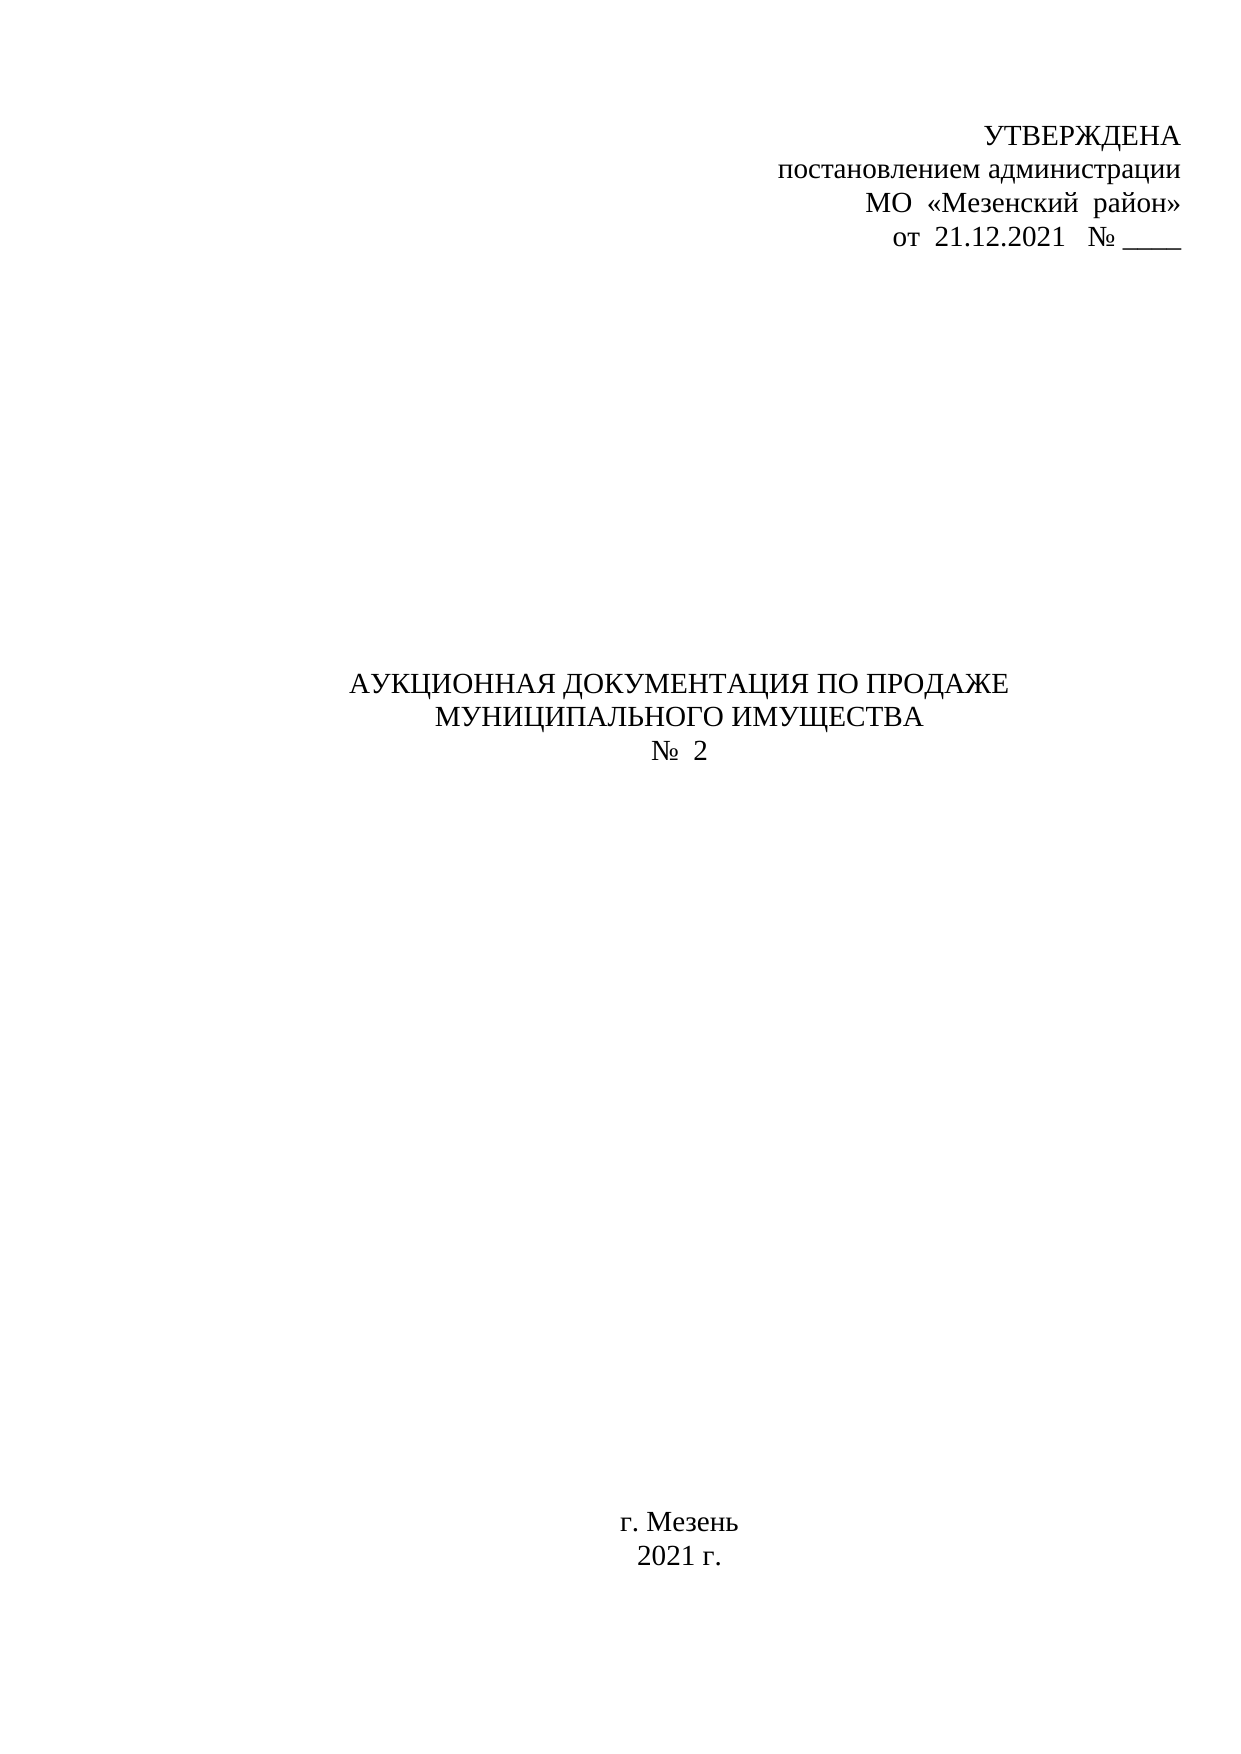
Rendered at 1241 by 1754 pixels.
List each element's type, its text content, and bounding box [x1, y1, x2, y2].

text 2021 г. [177, 1538, 1181, 1572]
text постановлением администрации МО «Мезенский район» [738, 152, 1181, 219]
text г. Мезень [177, 1504, 1181, 1538]
text АУКЦИОННАЯ ДОКУМЕНТАЦИЯ ПО ПРОДАЖЕ [177, 666, 1181, 699]
text УТВЕРЖДЕНА [738, 118, 1181, 152]
text № 2 [177, 733, 1181, 767]
text от 21.12.2021 № ____ [664, 219, 1181, 252]
text МУНИЦИПАЛЬНОГО ИМУЩЕСТВА [177, 699, 1181, 733]
